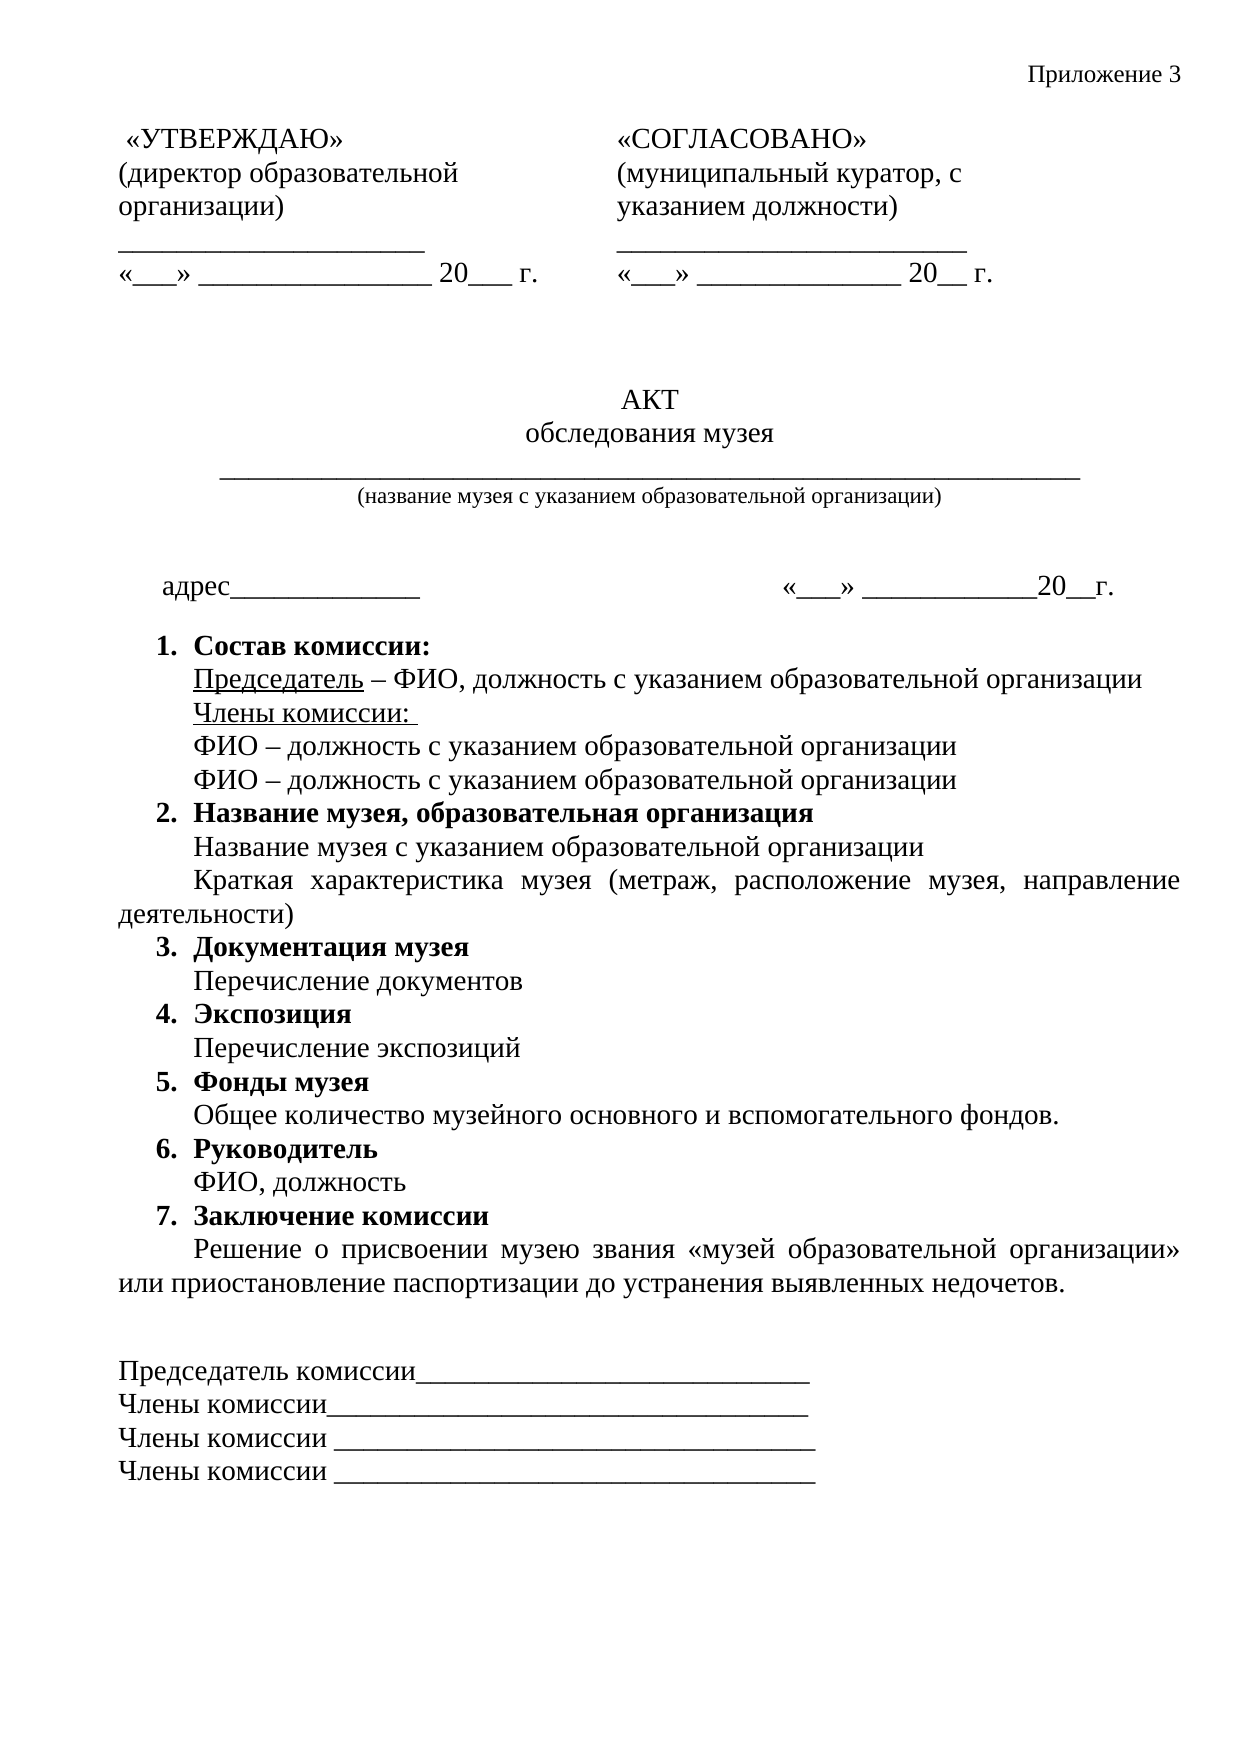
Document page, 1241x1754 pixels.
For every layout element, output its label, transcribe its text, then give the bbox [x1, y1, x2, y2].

list Общее количество музейного основного и вспомогательного фондов. [193, 1097, 1181, 1131]
list Название музея с указанием образовательной организации [118, 829, 1181, 862]
table_header «СОГЛАСОВАНО» (муниципальный куратор, с указанием должности) ________________________ «___» ______________ 20__ г. [605, 121, 1104, 323]
list Решение о присвоении музею звания «музей образовательной организации» или приостановление паспортизации до устранения выявленных недочетов. [118, 1231, 1181, 1298]
list Перечисление экспозиций [193, 1030, 1181, 1064]
text (название музея с указанием образовательной организации) [118, 483, 1181, 509]
list Перечисление документов [193, 963, 1181, 997]
list Краткая характеристика музея (метраж, расположение музея, направление деятельности) [118, 862, 1181, 929]
list ФИО – должность с указанием образовательной организации [118, 728, 1181, 762]
list Руководитель [156, 1131, 1181, 1164]
text Приложение 3 [118, 59, 1181, 88]
list ФИО, должность [193, 1164, 1181, 1198]
list ФИО – должность с указанием образовательной организации [118, 762, 1181, 795]
list Документация музея [156, 929, 1181, 963]
text ___________________________________________________________ [118, 449, 1181, 483]
list Название музея, образовательная организация [156, 795, 1181, 829]
list Заключение комиссии [156, 1198, 1181, 1231]
list Фонды музея [156, 1064, 1181, 1097]
text Члены комиссии_________________________________ [118, 1386, 1181, 1420]
text Члены комиссии _________________________________ [118, 1453, 1181, 1487]
list Состав комиссии: [156, 628, 1181, 661]
text Председатель комиссии___________________________ [118, 1353, 1181, 1386]
list Члены комиссии: [118, 695, 1181, 728]
list Экспозиция [156, 997, 1181, 1030]
text АКТ [118, 382, 1181, 416]
table_header «УТВЕРЖДАЮ» (директор образовательной организации) _____________________ «___» ________________ 20___ г. [107, 121, 605, 323]
list Председатель – ФИО, должность с указанием образовательной организации [118, 661, 1181, 695]
text Члены комиссии _________________________________ [118, 1420, 1181, 1453]
text адрес_____________ «___» ____________20__г. [118, 568, 1181, 602]
text обследования музея [118, 416, 1181, 449]
